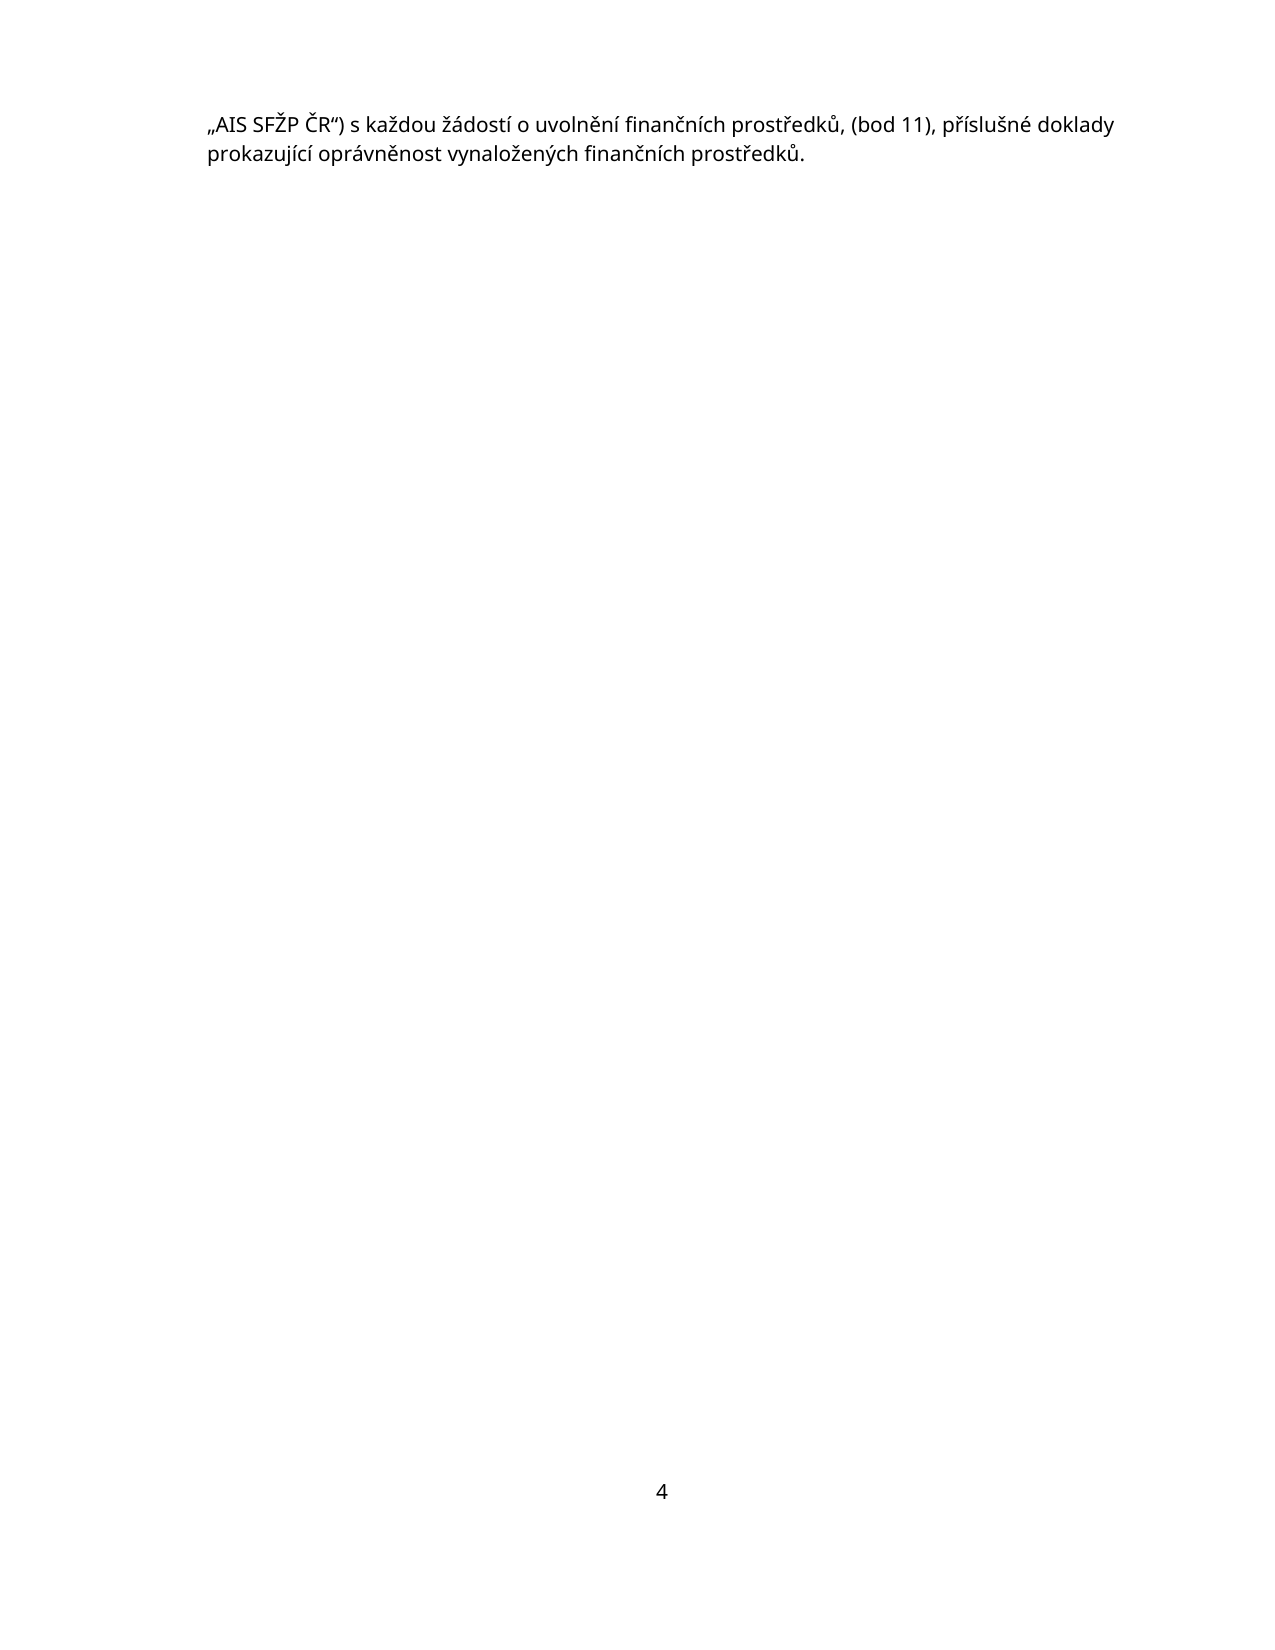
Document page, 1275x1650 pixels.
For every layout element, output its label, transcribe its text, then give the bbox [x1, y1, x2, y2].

text „AIS SFŽP ČR“) s každou žádostí o uvolnění finančních prostředků, (bod 11), příslušné doklady prokazující oprávněnost vynaložených finančních prostředků. [207, 110, 1169, 167]
